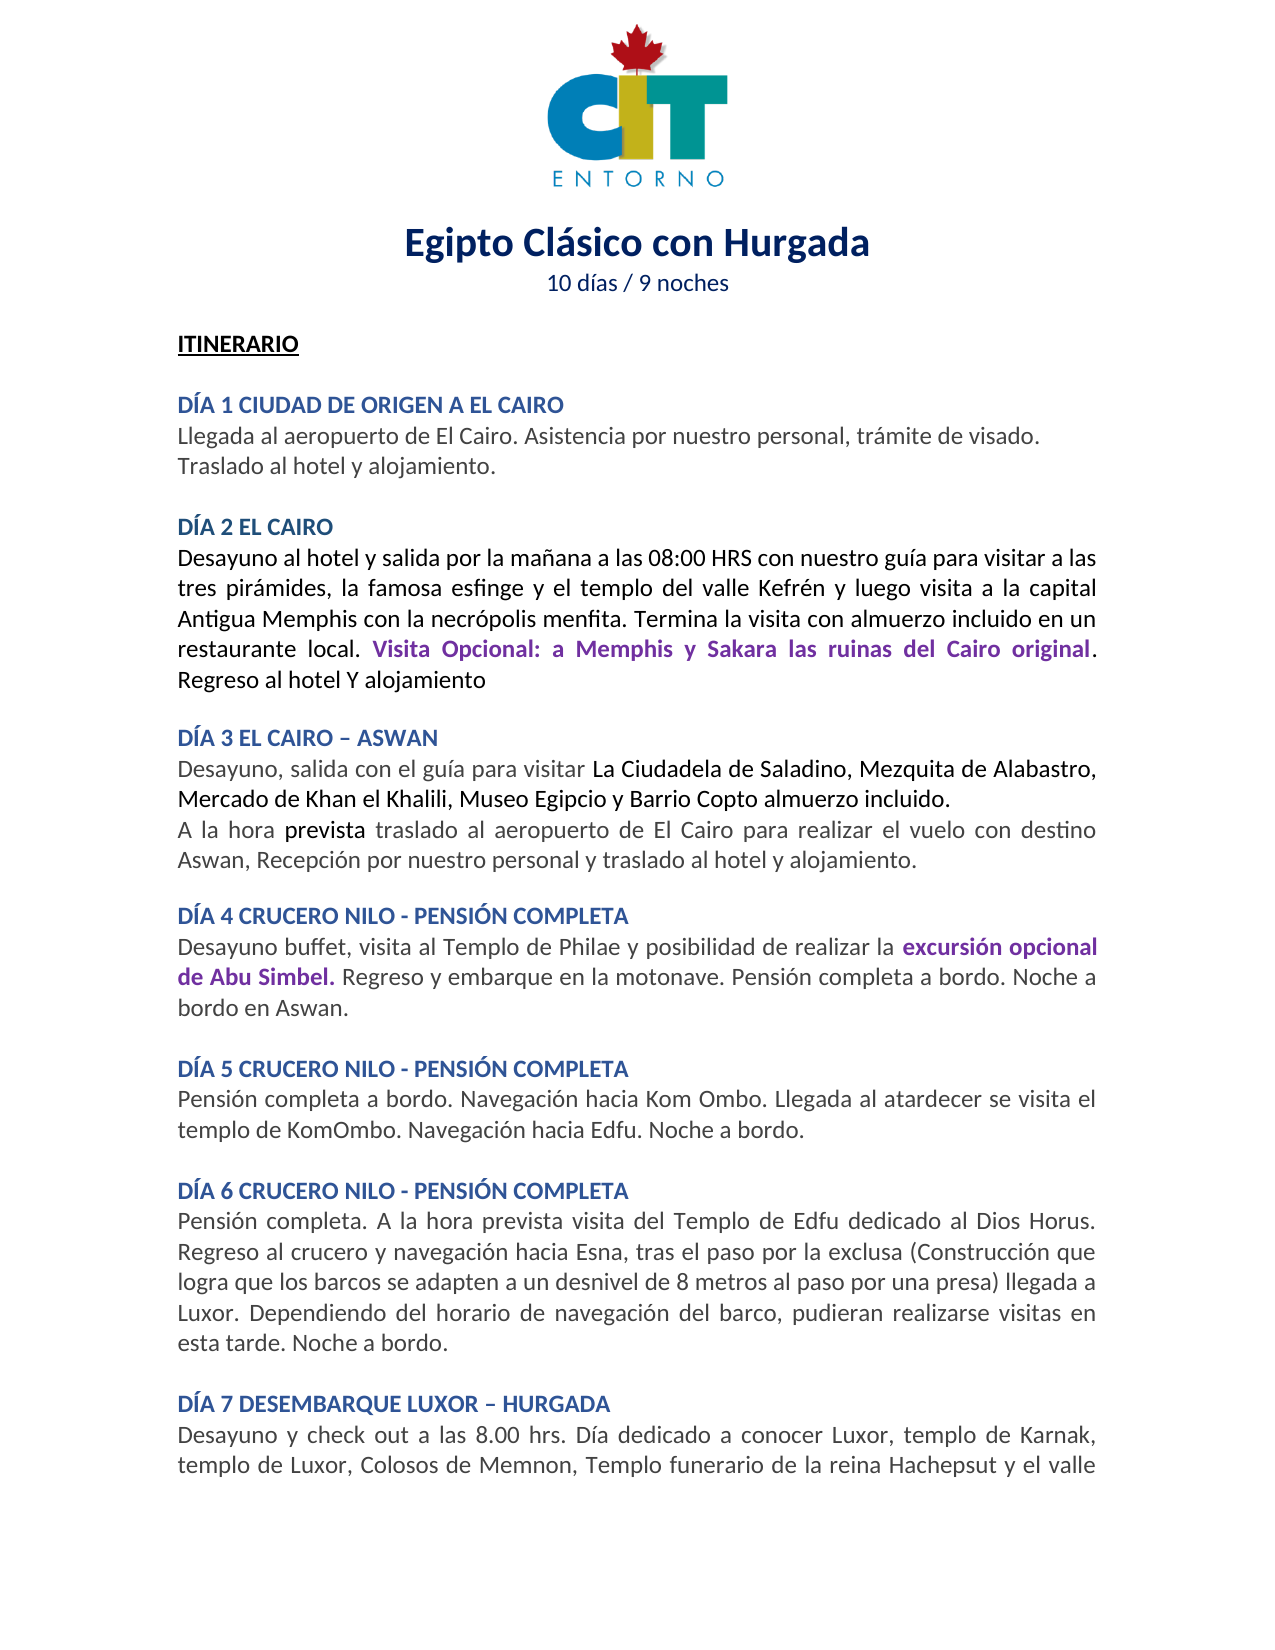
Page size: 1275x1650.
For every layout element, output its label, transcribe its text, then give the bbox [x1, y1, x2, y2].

picture [547, 14, 728, 192]
text DÍA 3 EL CAIRO – ASWAN [177, 722, 1098, 753]
text DÍA 4 CRUCERO NILO - PENSIÓN COMPLETA [177, 900, 1098, 931]
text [177, 1419, 1098, 1480]
text ITINERARIO [177, 328, 1098, 359]
text DÍA 7 DESEMBARQUE LUXOR – HURGADA [177, 1389, 1098, 1419]
text A la hora prevista traslado al aeropuerto de El Cairo para realizar el vuelo con destino Aswan, Recepción por nuestro personal y traslado al hotel y alojamiento. [177, 814, 1098, 875]
text DÍA 6 CRUCERO NILO - PENSIÓN COMPLETA [177, 1175, 1098, 1206]
text Pensión completa. A la hora prevista visita del Templo de Edfu dedicado al Dios Horus. Regreso al crucero y navegación hacia Esna, tras el paso por la exclusa (Construcción que logra que los barcos se adapten a un desnivel de 8 metros al paso por una presa) llegada a Luxor. Dependiendo del horario de navegación del barco, pudieran realizarse visitas en esta tarde. Noche a bordo. [177, 1206, 1098, 1358]
text Desayuno al hotel y salida por la mañana a las 08:00 HRS con nuestro guía para visitar a las tres pirámides, la famosa esfinge y el templo del valle Kefrén y luego visita a la capital Antigua Memphis con la necrópolis menfita. Termina la visita con almuerzo incluido en un restaurante local. Visita Opcional: a Memphis y Sakara las ruinas del Cairo original. Regreso al hotel Y alojamiento [177, 542, 1098, 694]
text Desayuno buffet, visita al Templo de Philae y posibilidad de realizar la excursión opcional de Abu Simbel. Regreso y embarque en la motonave. Pensión completa a bordo. Noche a bordo en Aswan. [177, 931, 1098, 1022]
text Desayuno, salida con el guía para visitar La Ciudadela de Saladino, Mezquita de Alabastro, Mercado de Khan el Khalili, Museo Egipcio y Barrio Copto almuerzo incluido. [177, 753, 1098, 814]
text Egipto Clásico con Hurgada [177, 216, 1098, 267]
text Llegada al aeropuerto de El Cairo. Asistencia por nuestro personal, trámite de visado. Traslado al hotel y alojamiento. [177, 420, 1098, 481]
text DÍA 1 CIUDAD DE ORIGEN A EL CAIRO [177, 389, 1098, 420]
text DÍA 2 EL CAIRO [177, 511, 1098, 542]
text 10 días / 9 noches [177, 267, 1098, 298]
text Pensión completa a bordo. Navegación hacia Kom Ombo. Llegada al atardecer se visita el templo de KomOmbo. Navegación hacia Edfu. Noche a bordo. [177, 1083, 1098, 1144]
text DÍA 5 CRUCERO NILO - PENSIÓN COMPLETA [177, 1053, 1098, 1083]
